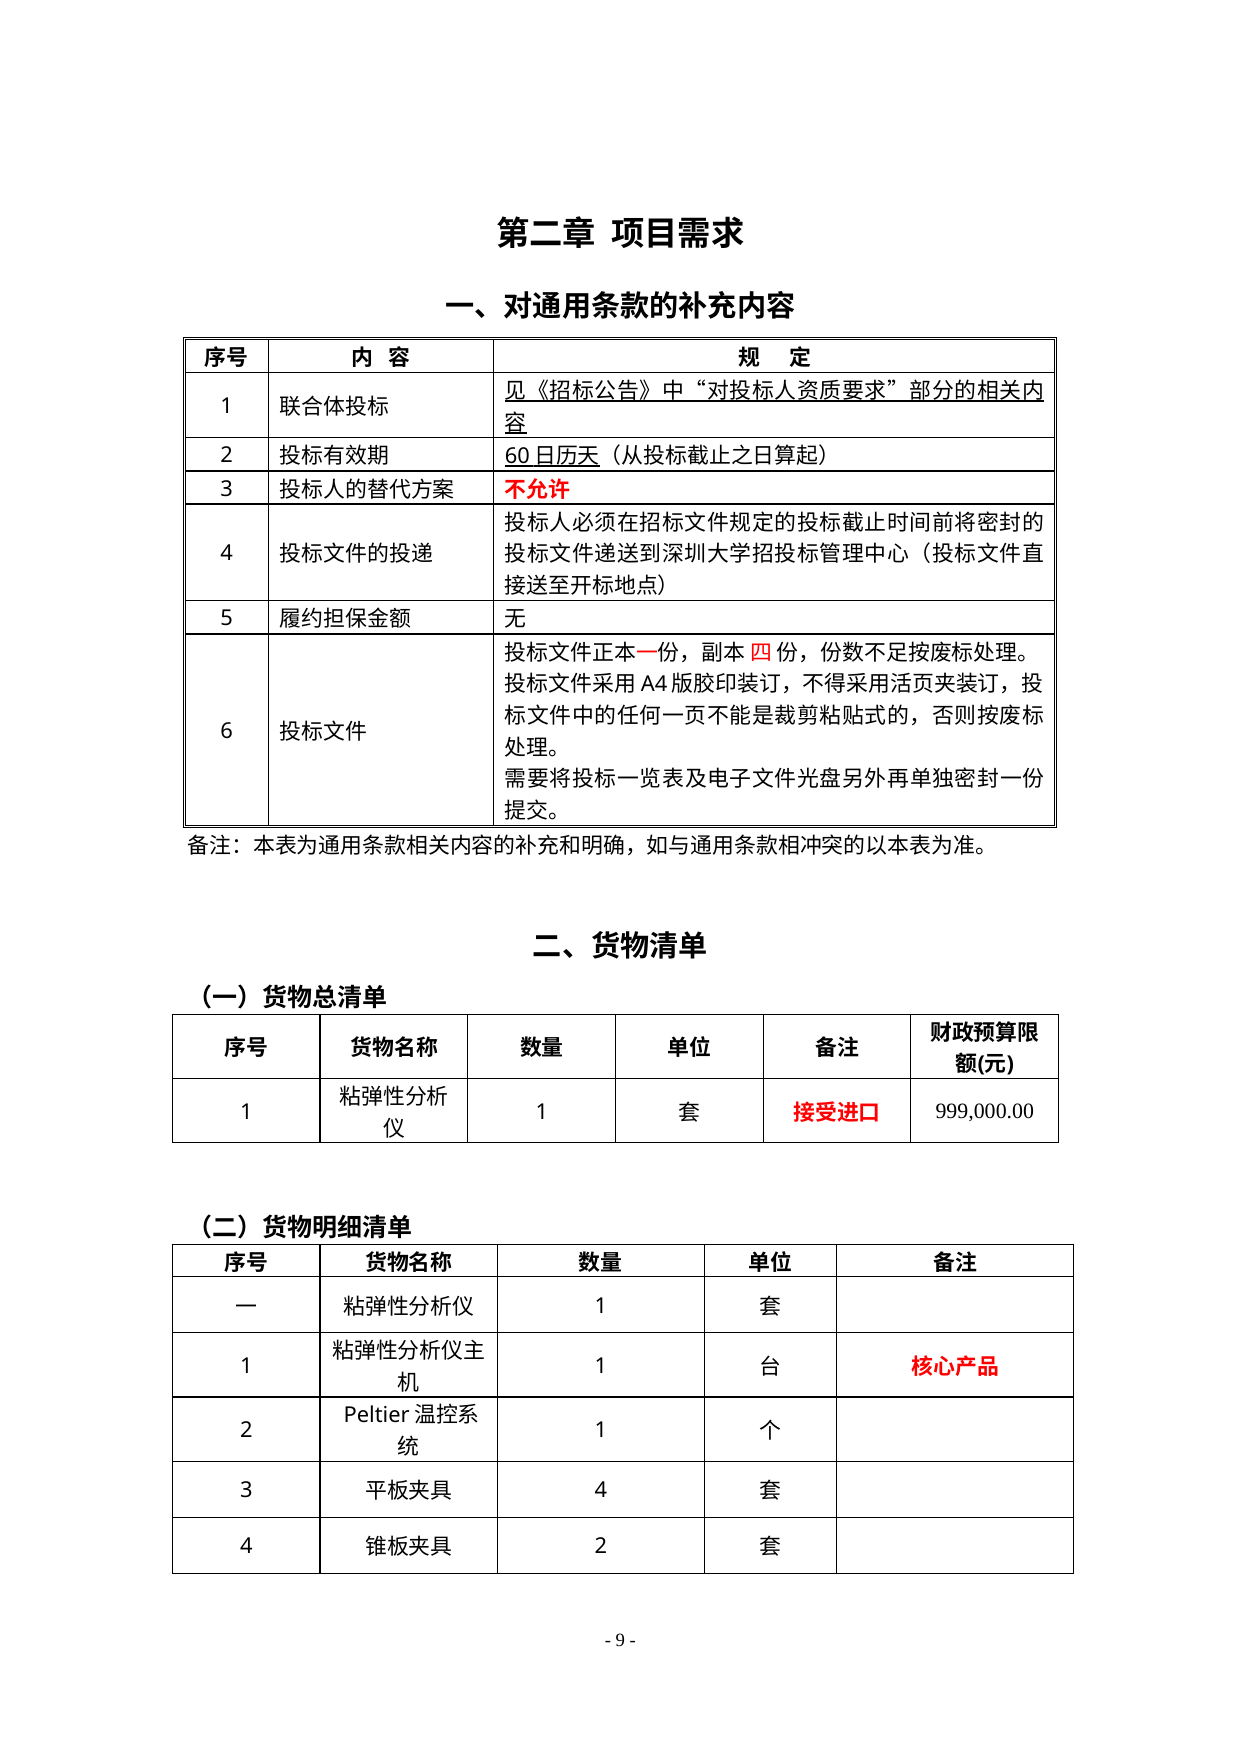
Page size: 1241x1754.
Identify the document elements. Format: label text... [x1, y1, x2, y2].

table_cell 台 [705, 1333, 836, 1396]
table_header 财政预算限额(元) [911, 1015, 1058, 1078]
subtitle 二、货物清单 [187, 922, 1053, 965]
table_cell Peltier温控系统 [321, 1398, 497, 1461]
table_cell [837, 1398, 1073, 1461]
text 备注：本表为通用条款相关内容的补充和明确，如与通用条款相冲突的以本表为准。 [187, 828, 1053, 859]
table_cell 1 [498, 1398, 704, 1461]
table_header 数量 [498, 1245, 704, 1276]
table_cell 2 [498, 1518, 704, 1572]
table_cell 999,000.00 [911, 1079, 1058, 1142]
table_header 规 定 [494, 340, 1054, 372]
table_cell 锥板夹具 [321, 1518, 497, 1572]
table_cell 2 [186, 438, 268, 470]
subtitle 第二章 项目需求 [187, 207, 1053, 255]
table_cell 接受进口 [764, 1079, 910, 1142]
table_cell 一 [173, 1277, 319, 1332]
subtitle 一、对通用条款的补充内容 [187, 282, 1053, 324]
table_cell 见《招标公告》中“对投标人资质要求”部分的相关内容 [494, 373, 1054, 437]
table_cell 个 [705, 1398, 836, 1461]
table_cell 4 [186, 505, 268, 600]
table_cell 投标文件 [269, 635, 493, 825]
table_cell [837, 1277, 1073, 1332]
table_cell 1 [173, 1333, 319, 1396]
table_cell 1 [173, 1079, 319, 1142]
table_cell 4 [498, 1462, 704, 1517]
table_cell 核心产品 [837, 1333, 1073, 1396]
table_cell 5 [186, 601, 268, 633]
table_cell 1 [186, 373, 268, 437]
table_cell 1 [498, 1277, 704, 1332]
table_cell 6 [186, 635, 268, 825]
table_header 货物名称 [321, 1015, 467, 1078]
table_header 备注 [837, 1245, 1073, 1276]
table_cell 不允许 [494, 472, 1054, 503]
table_cell 套 [616, 1079, 763, 1142]
table_cell 1 [468, 1079, 615, 1142]
table_cell [837, 1462, 1073, 1517]
table_header 数量 [468, 1015, 615, 1078]
table_header 序号 [186, 340, 268, 372]
table_cell 4 [173, 1518, 319, 1572]
text （二）货物明细清单 [187, 1207, 1053, 1243]
table_cell 套 [705, 1518, 836, 1572]
table_cell 套 [705, 1462, 836, 1517]
table_cell 平板夹具 [321, 1462, 497, 1517]
table_cell 60日历天（从投标截止之日算起） [494, 438, 1054, 470]
table_header 序号 [173, 1245, 319, 1276]
table_header 货物名称 [321, 1245, 497, 1276]
table_cell 联合体投标 [269, 373, 493, 437]
table_cell 3 [186, 472, 268, 503]
table_header 单位 [616, 1015, 763, 1078]
table_cell 粘弹性分析仪主机 [321, 1333, 497, 1396]
table_cell 投标人的替代方案 [269, 472, 493, 503]
table_cell 投标人必须在招标文件规定的投标截止时间前将密封的投标文件递送到深圳大学招投标管理中心（投标文件直接送至开标地点） [494, 505, 1054, 600]
table_header 序号 [173, 1015, 319, 1078]
table_cell 履约担保金额 [269, 601, 493, 633]
table_cell 1 [498, 1333, 704, 1396]
table_cell 3 [173, 1462, 319, 1517]
table_header 内 容 [269, 340, 493, 372]
table_cell 投标文件正本一份，副本 四 份，份数不足按废标处理。 投标文件采用A4版胶印装订，不得采用活页夹装订，投标文件中的任何一页不能是裁剪粘贴式的，否则按废标处理。 需要将投标一览表及电子文件光盘另外再单独密封一份提交。 [494, 635, 1054, 825]
table_cell [837, 1518, 1073, 1572]
table_cell 投标文件的投递 [269, 505, 493, 600]
table_cell 2 [173, 1398, 319, 1461]
table_cell 无 [494, 601, 1054, 633]
table_header 单位 [705, 1245, 836, 1276]
table_cell 投标有效期 [269, 438, 493, 470]
table_header 备注 [764, 1015, 910, 1078]
text （一）货物总清单 [187, 977, 1053, 1013]
table_cell 套 [705, 1277, 836, 1332]
table_cell 粘弹性分析仪 [321, 1277, 497, 1332]
table_cell 粘弹性分析仪 [321, 1079, 467, 1142]
